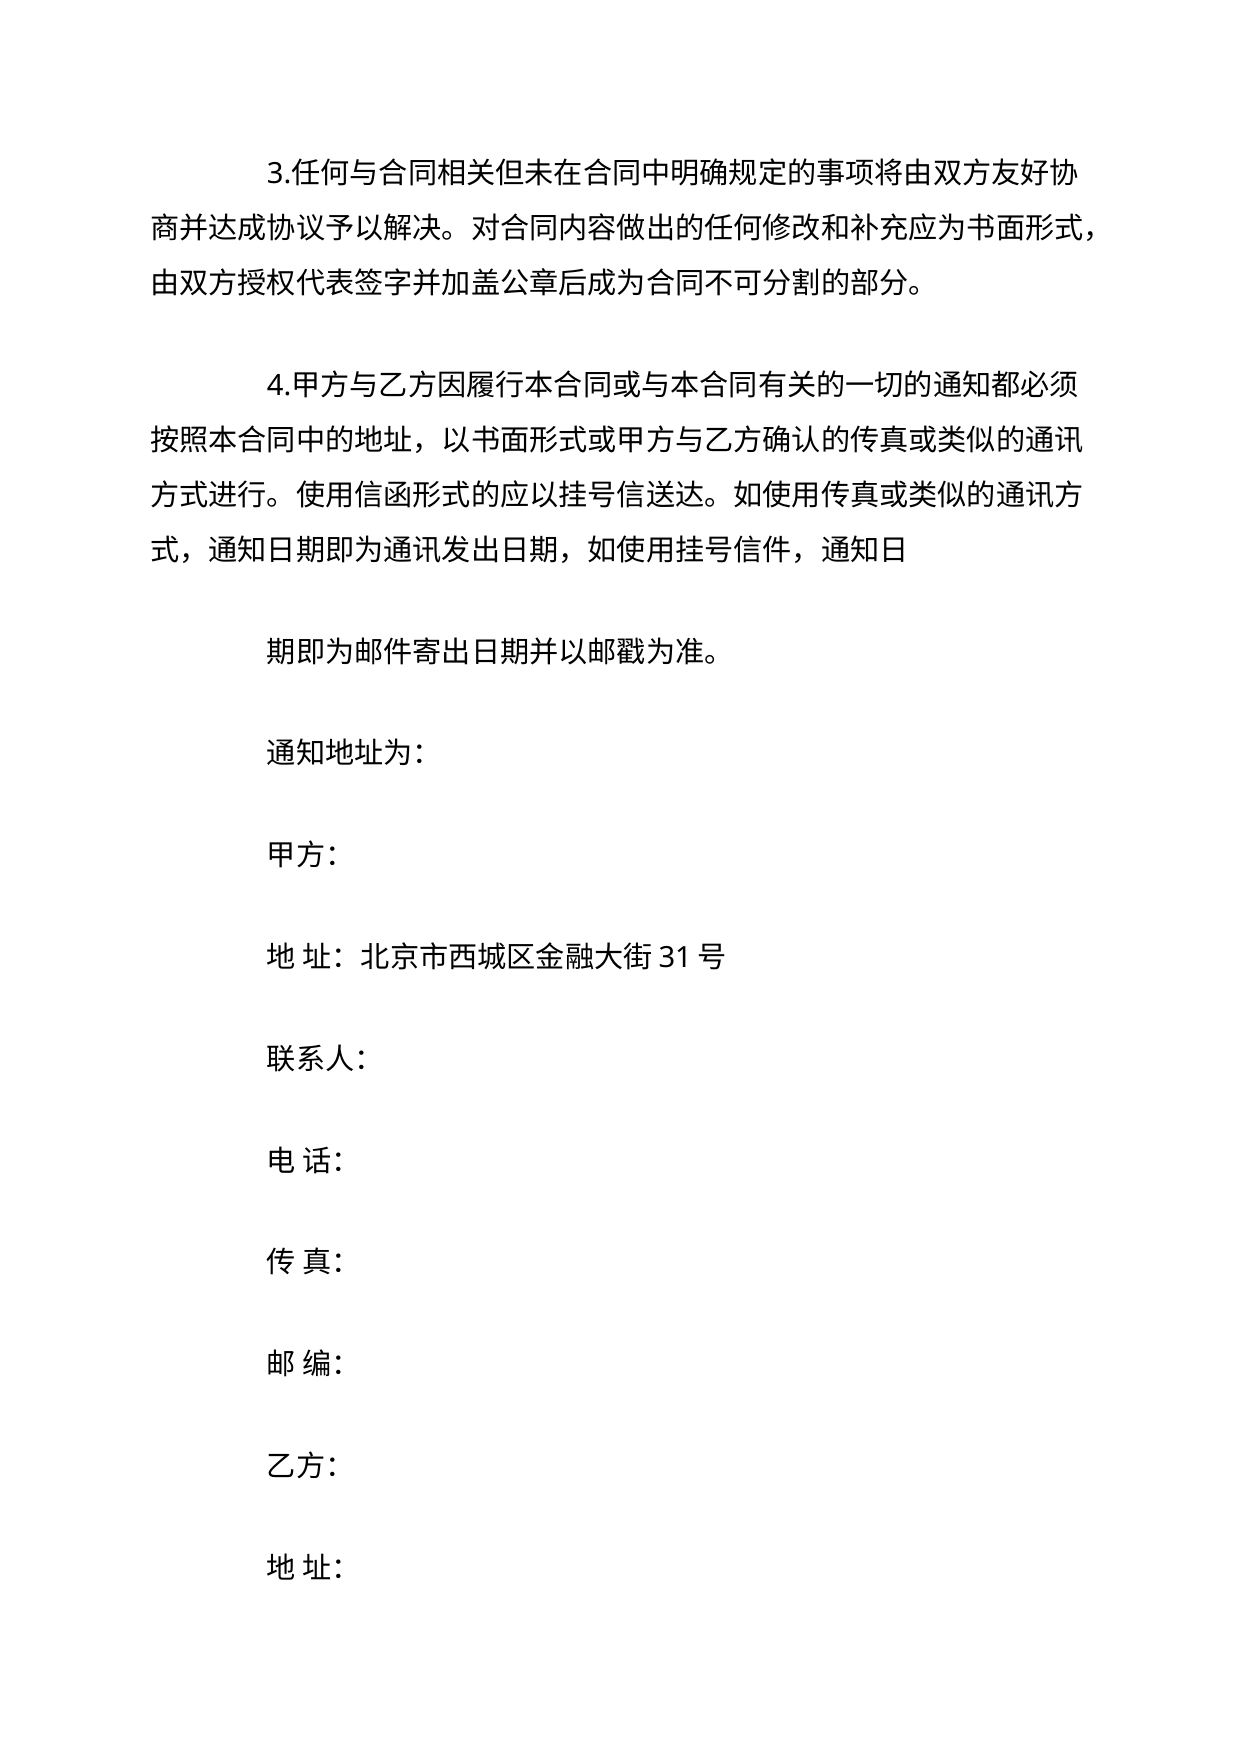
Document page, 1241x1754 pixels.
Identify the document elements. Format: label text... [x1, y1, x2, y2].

text 传 真： [150, 1239, 1090, 1281]
text 地 址： [150, 1544, 1090, 1587]
text 地 址：北京市西城区金融大街31号 [150, 933, 1090, 976]
text 电 话： [150, 1137, 1090, 1179]
text 通知地址为： [150, 730, 1090, 772]
text 甲方： [150, 832, 1090, 874]
text 联系人： [150, 1036, 1090, 1078]
text 4.甲方与乙方因履行本合同或与本合同有关的一切的通知都必须按照本合同中的地址，以书面形式或甲方与乙方确认的传真或类似的通讯方式进行。使用信函形式的应以挂号信送达。如使用传真或类似的通讯方式，通知日期即为通讯发出日期，如使用挂号信件，通知日 [150, 362, 1090, 569]
text 邮 编： [150, 1341, 1090, 1383]
text 3.任何与合同相关但未在合同中明确规定的事项将由双方友好协商并达成协议予以解决。对合同内容做出的任何修改和补充应为书面形式，由双方授权代表签字并加盖公章后成为合同不可分割的部分。 [150, 150, 1090, 302]
text 乙方： [150, 1443, 1090, 1485]
text 期即为邮件寄出日期并以邮戳为准。 [150, 628, 1090, 671]
